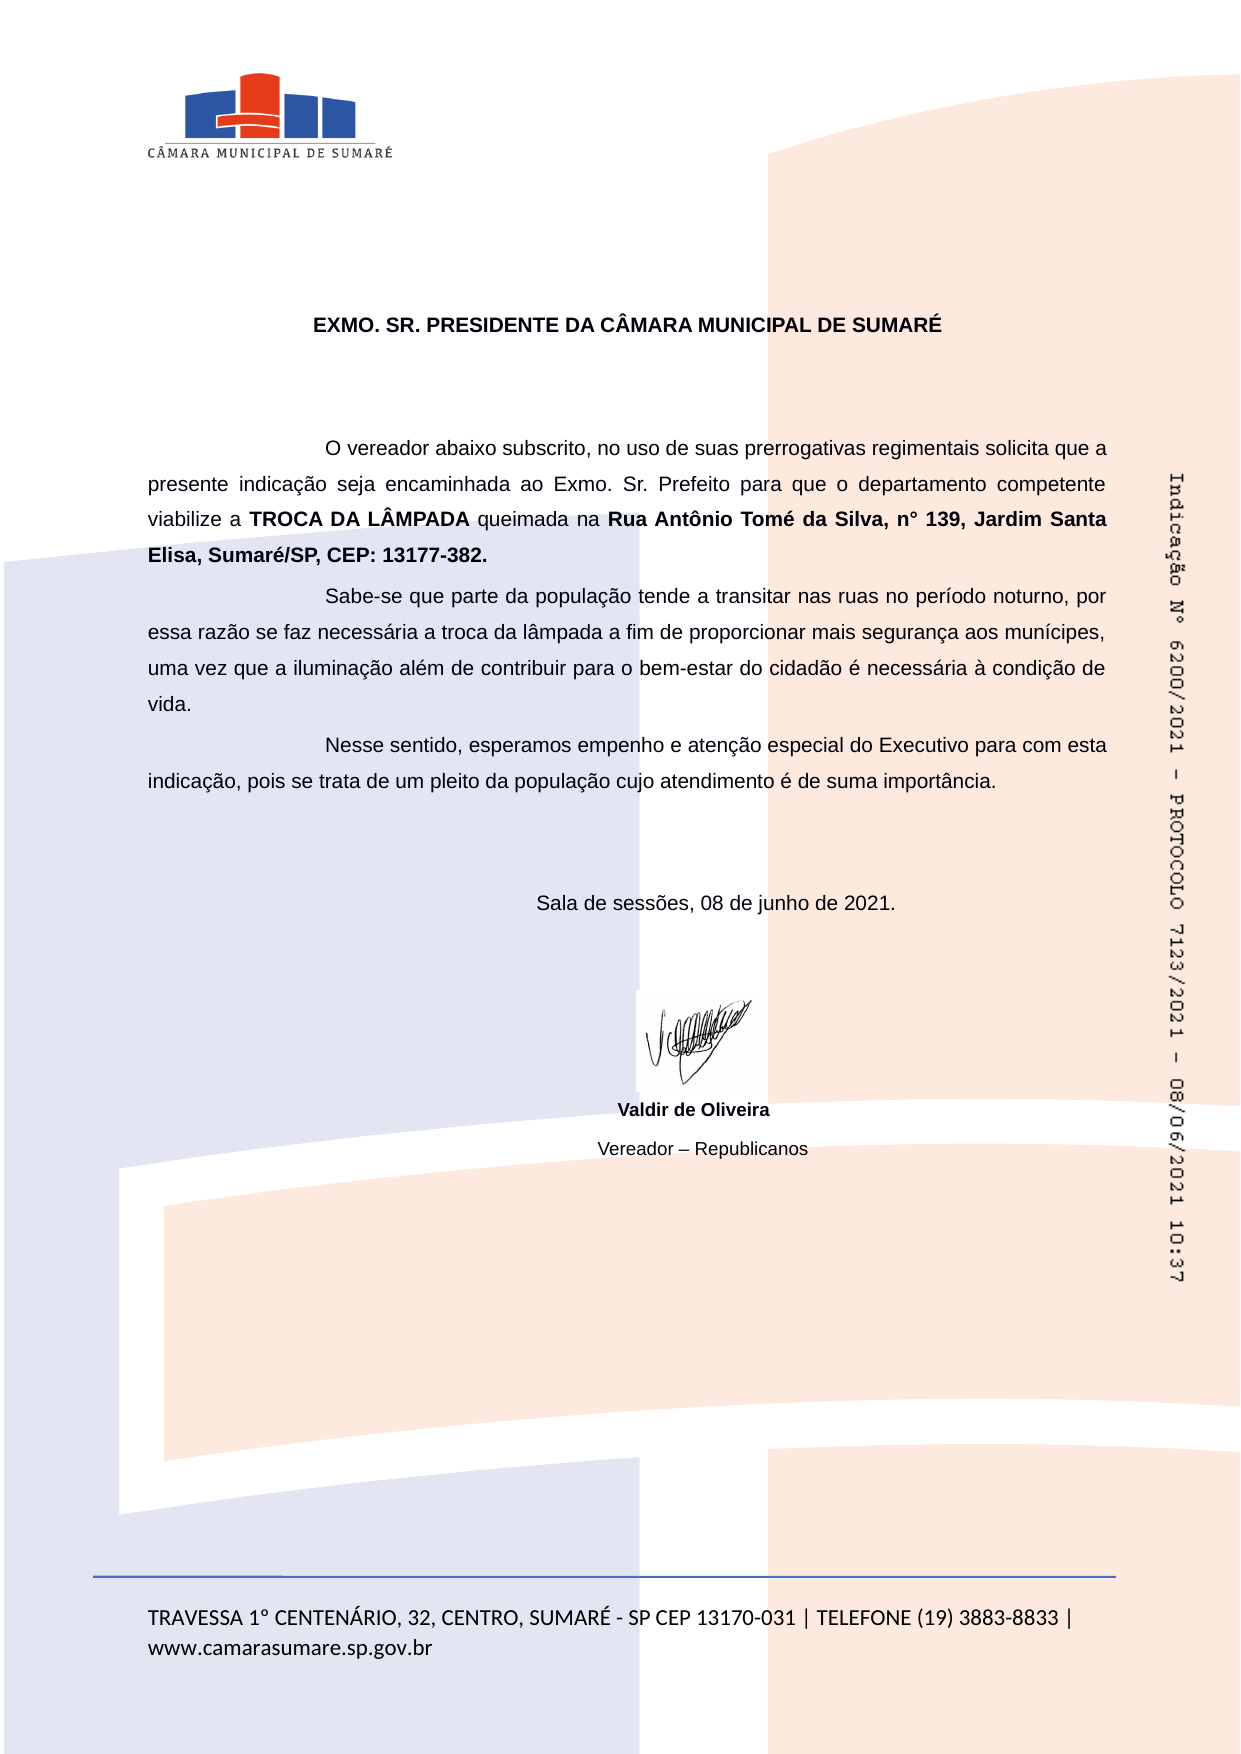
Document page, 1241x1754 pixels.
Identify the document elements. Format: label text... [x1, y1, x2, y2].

picture [147, 73, 394, 160]
picture [635, 990, 764, 1092]
text Valdir de Oliveira [148, 1099, 1107, 1121]
text O vereador abaixo subscrito, no uso de suas prerrogativas regimentais solicita que a presente indicação seja encaminhada ao Exmo. Sr. Prefeito para que o departamento competente viabilize a TROCA DA LÂMPADA queimada na Rua Antônio Tomé da Silva, n° 139, Jardim Santa Elisa, Sumaré/SP, CEP: 13177-382. [148, 435, 1107, 567]
picture [1142, 468, 1205, 1286]
text EXMO. SR. PRESIDENTE DA CÂMARA MUNICIPAL DE SUMARÉ [148, 313, 1107, 337]
text Sala de sessões, 08 de junho de 2021. [148, 891, 1107, 914]
text Nesse sentido, esperamos empenho e atenção especial do Executivo para com esta indicação, pois se trata de um pleito da população cujo atendimento é de suma importância. [148, 732, 1107, 792]
text Vereador – Republicanos [148, 1137, 1107, 1159]
text Sabe-se que parte da população tende a transitar nas ruas no período noturno, por essa razão se faz necessária a troca da lâmpada a fim de proporcionar mais segurança aos munícipes, uma vez que a iluminação além de contribuir para o bem-estar do cidadão é necessária à condição de vida. [148, 584, 1107, 716]
